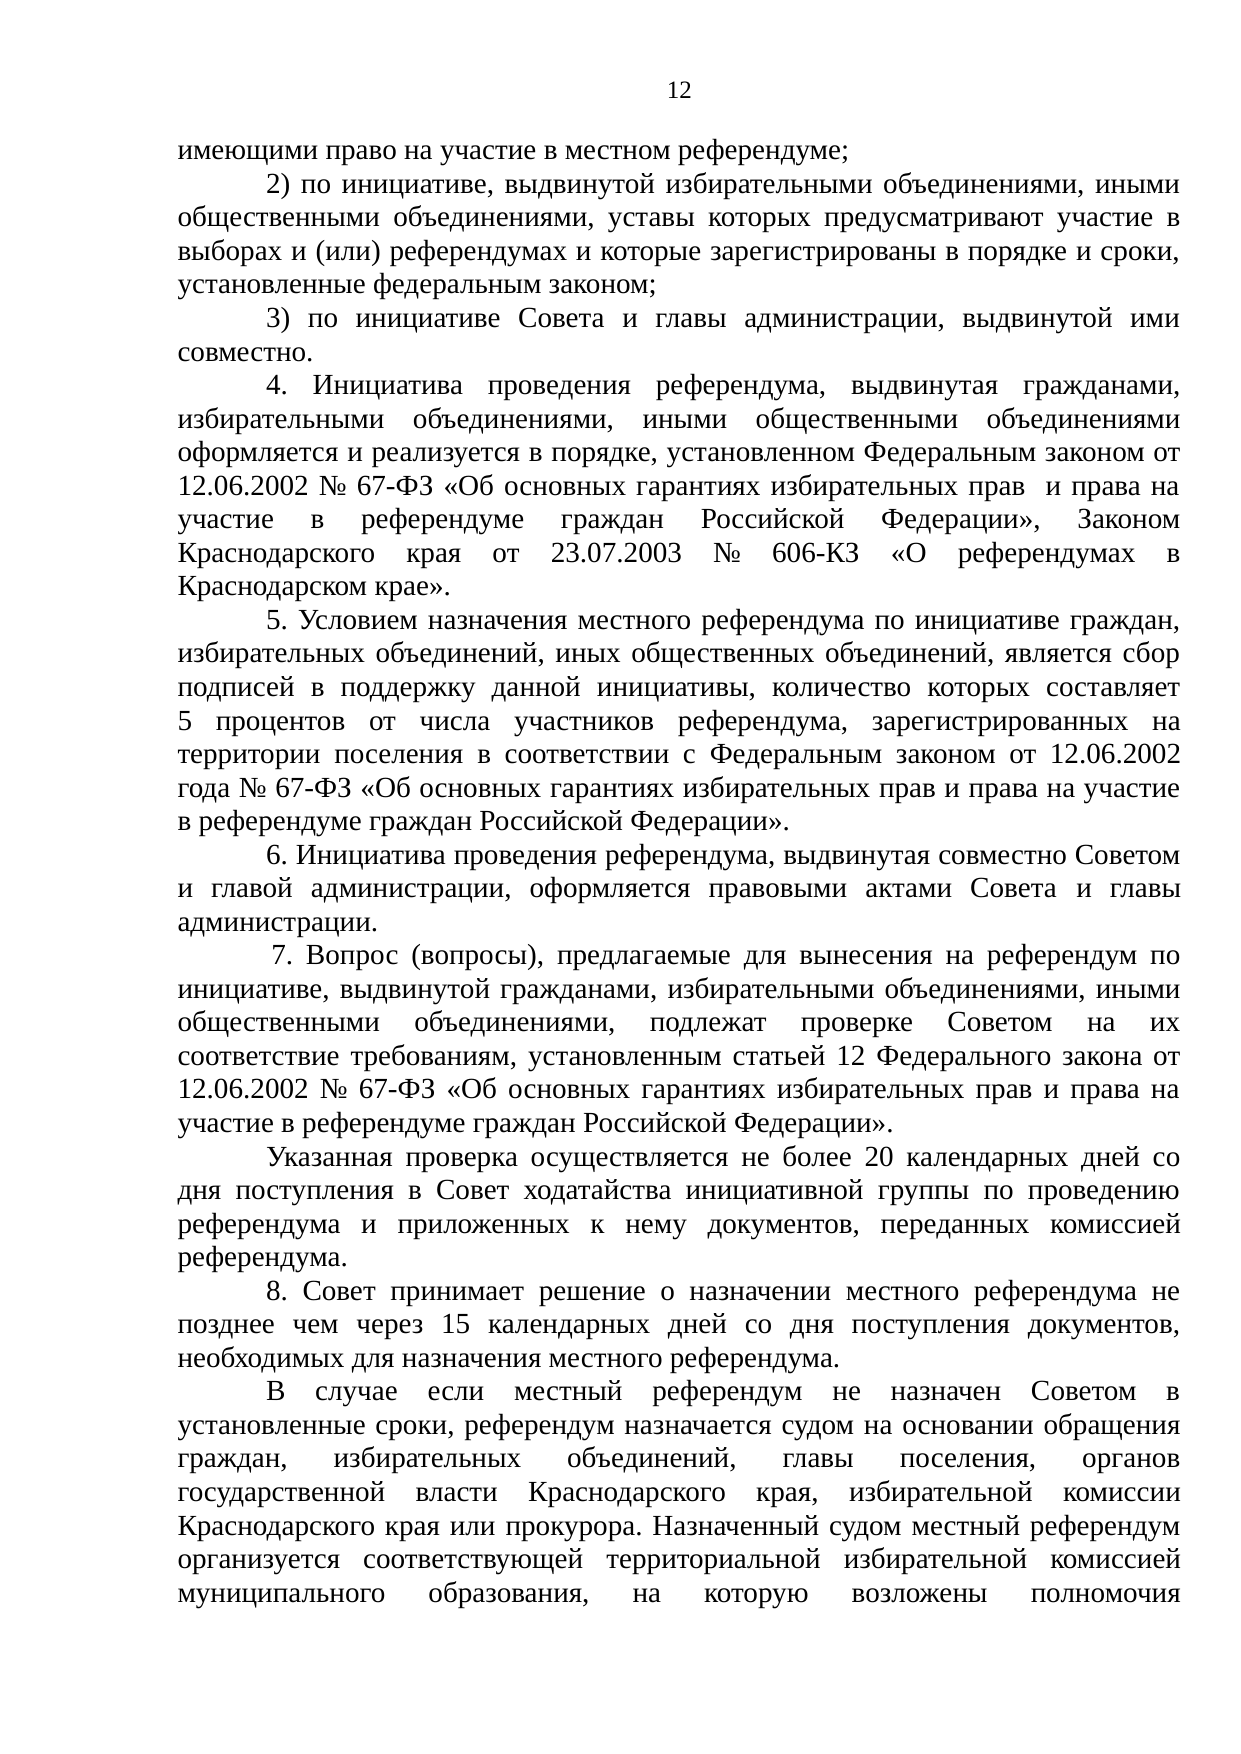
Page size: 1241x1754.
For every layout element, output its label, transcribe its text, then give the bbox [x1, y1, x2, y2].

text Указанная проверка осуществляется не более 20 календарных дней со дня поступления в Совет ходатайства инициативной группы по проведению референдума и приложенных к нему документов, переданных комиссией референдума. [177, 1139, 1181, 1273]
text 5. Условием назначения местного референдума по инициативе граждан, избирательных объединений, иных общественных объединений, является сбор подписей в поддержку данной инициативы, количество которых составляет 5 процентов от числа участников референдума, зарегистрированных на территории поселения в соответствии с Федеральным законом от 12.06.2002 года № 67-ФЗ «Об основных гарантиях избирательных прав и права на участие в референдуме граждан Российской Федерации». [177, 602, 1181, 837]
text 2) по инициативе, выдвинутой избирательными объединениями, иными общественными объединениями, уставы которых предусматривают участие в выборах и (или) референдумах и которые зарегистрированы в порядке и сроки, установленные федеральным законом; [177, 166, 1181, 300]
text 6. Инициатива проведения референдума, выдвинутая совместно Советом и главой администрации, оформляется правовыми актами Совета и главы администрации. [177, 837, 1181, 937]
text 3) по инициативе Совета и главы администрации, выдвинутой ими совместно. [177, 300, 1181, 367]
text 4. Инициатива проведения референдума, выдвинутая гражданами, избирательными объединениями, иными общественными объединениями оформляется и реализуется в порядке, установленном Федеральным законом от 12.06.2002 № 67-ФЗ «Об основных гарантиях избирательных прав и права на участие в референдуме граждан Российской Федерации», Законом Краснодарского края от 23.07.2003 № 606-КЗ «О референдумах в Краснодарском крае». [177, 367, 1181, 602]
text 8. Совет принимает решение о назначении местного референдума не позднее чем через 15 календарных дней со дня поступления документов, необходимых для назначения местного референдума. [177, 1273, 1181, 1373]
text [177, 132, 1181, 166]
text 7. Вопрос (вопросы), предлагаемые для вынесения на референдум по инициативе, выдвинутой гражданами, избирательными объединениями, иными общественными объединениями, подлежат проверке Советом на их соответствие требованиям, установленным статьей 12 Федерального закона от 12.06.2002 № 67-ФЗ «Об основных гарантиях избирательных прав и права на участие в референдуме граждан Российской Федерации». [177, 937, 1181, 1139]
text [177, 1373, 1181, 1608]
